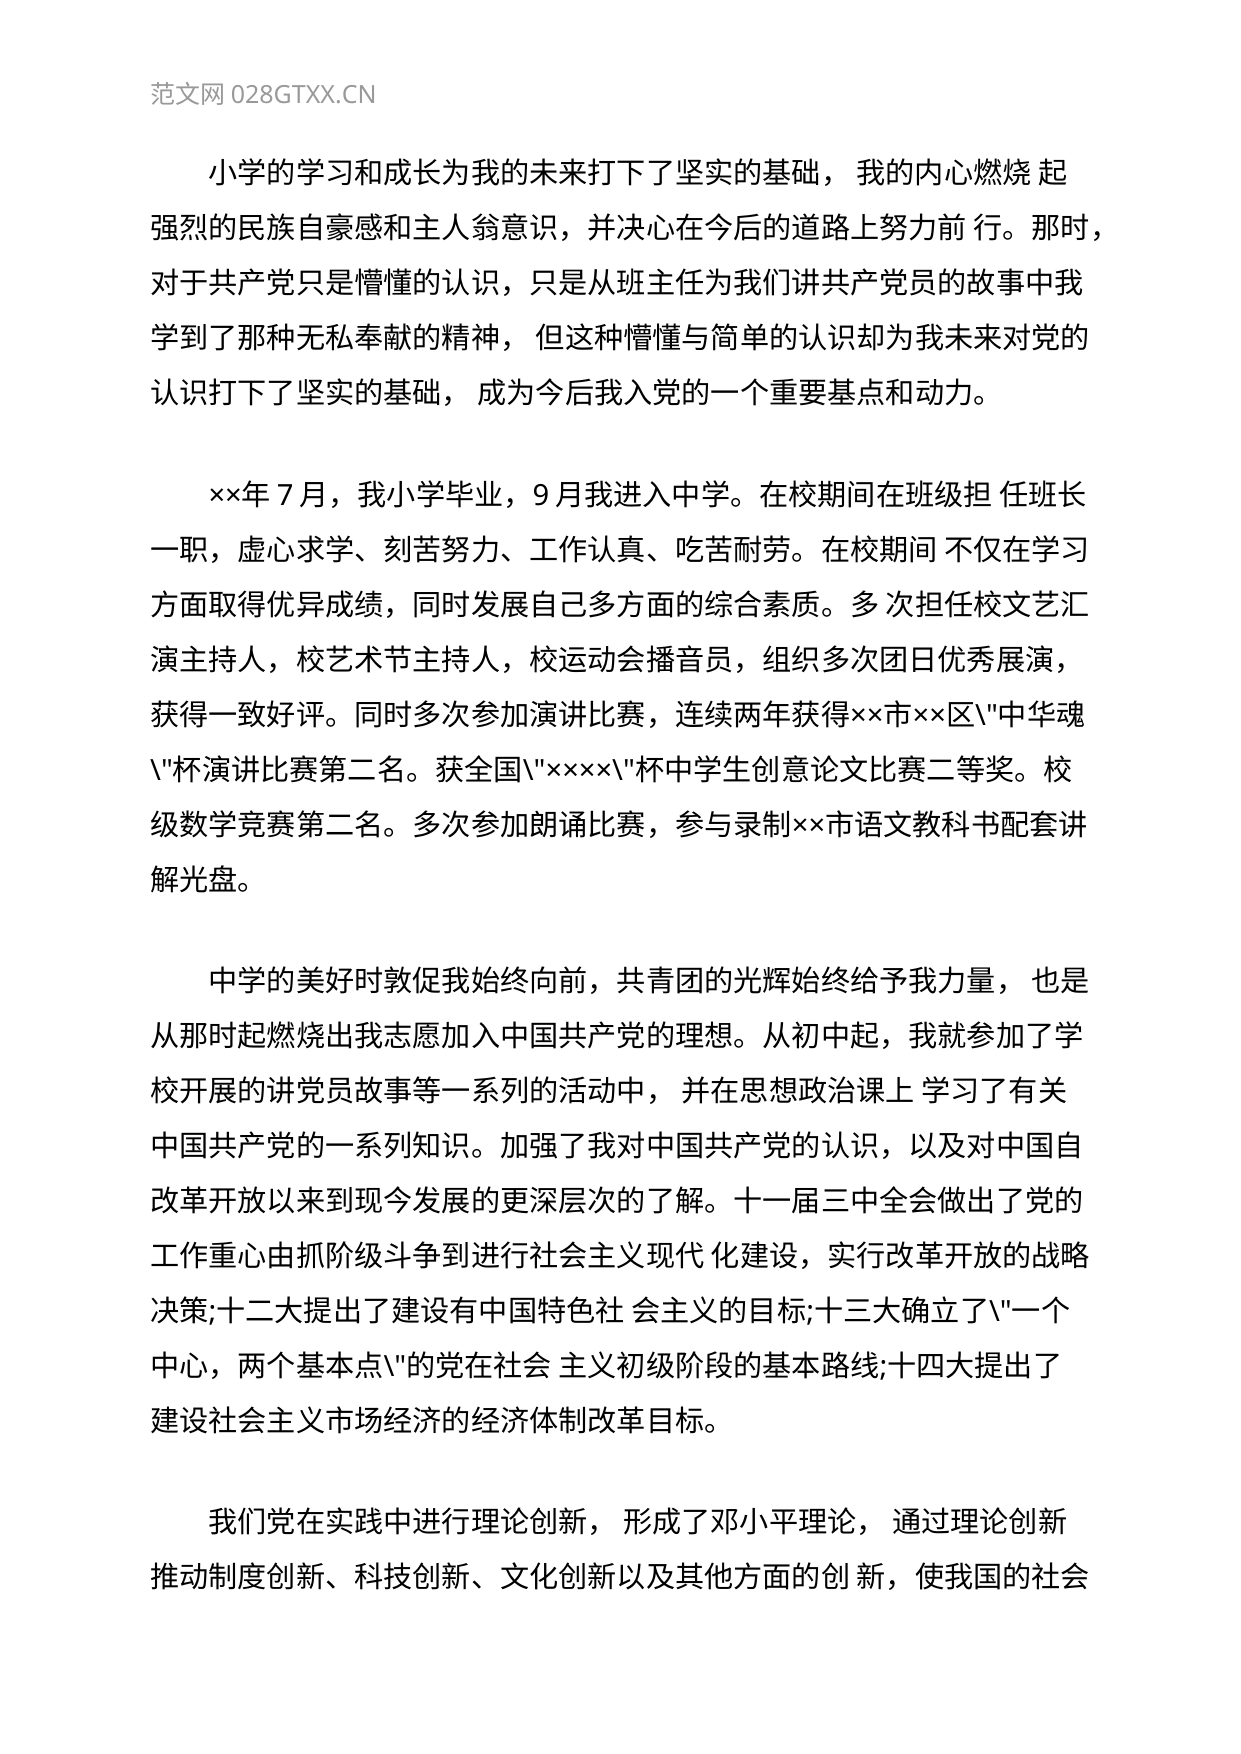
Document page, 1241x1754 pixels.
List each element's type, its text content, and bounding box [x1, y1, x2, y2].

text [150, 1499, 1090, 1596]
text 小学的学习和成长为我的未来打下了坚实的基础， 我的内心燃烧 起强烈的民族自豪感和主人翁意识，并决心在今后的道路上努力前 行。那时，对于共产党只是懵懂的认识，只是从班主任为我们讲共产党员的故事中我学到了那种无私奉献的精神， 但这种懵懂与简单的认识却为我未来对党的认识打下了坚实的基础， 成为今后我入党的一个重要基点和动力。 [150, 150, 1090, 412]
text 中学的美好时敦促我始终向前，共青团的光辉始终给予我力量， 也是从那时起燃烧出我志愿加入中国共产党的理想。从初中起，我就参加了学校开展的讲党员故事等一系列的活动中， 并在思想政治课上 学习了有关中国共产党的一系列知识。加强了我对中国共产党的认识，以及对中国自改革开放以来到现今发展的更深层次的了解。十一届三中全会做出了党的工作重心由抓阶级斗争到进行社会主义现代 化建设，实行改革开放的战略决策;十二大提出了建设有中国特色社 会主义的目标;十三大确立了\"一个中心，两个基本点\"的党在社会 主义初级阶段的基本路线;十四大提出了建设社会主义市场经济的经济体制改革目标。 [150, 958, 1090, 1439]
text ××年7月，我小学毕业，9月我进入中学。在校期间在班级担 任班长一职，虚心求学、刻苦努力、工作认真、吃苦耐劳。在校期间 不仅在学习方面取得优异成绩，同时发展自己多方面的综合素质。多 次担任校文艺汇演主持人，校艺术节主持人，校运动会播音员，组织多次团日优秀展演，获得一致好评。同时多次参加演讲比赛，连续两年获得××市××区\"中华魂\"杯演讲比赛第二名。获全国\"××××\"杯中学生创意论文比赛二等奖。校级数学竞赛第二名。多次参加朗诵比赛，参与录制××市语文教科书配套讲解光盘。 [150, 471, 1090, 898]
